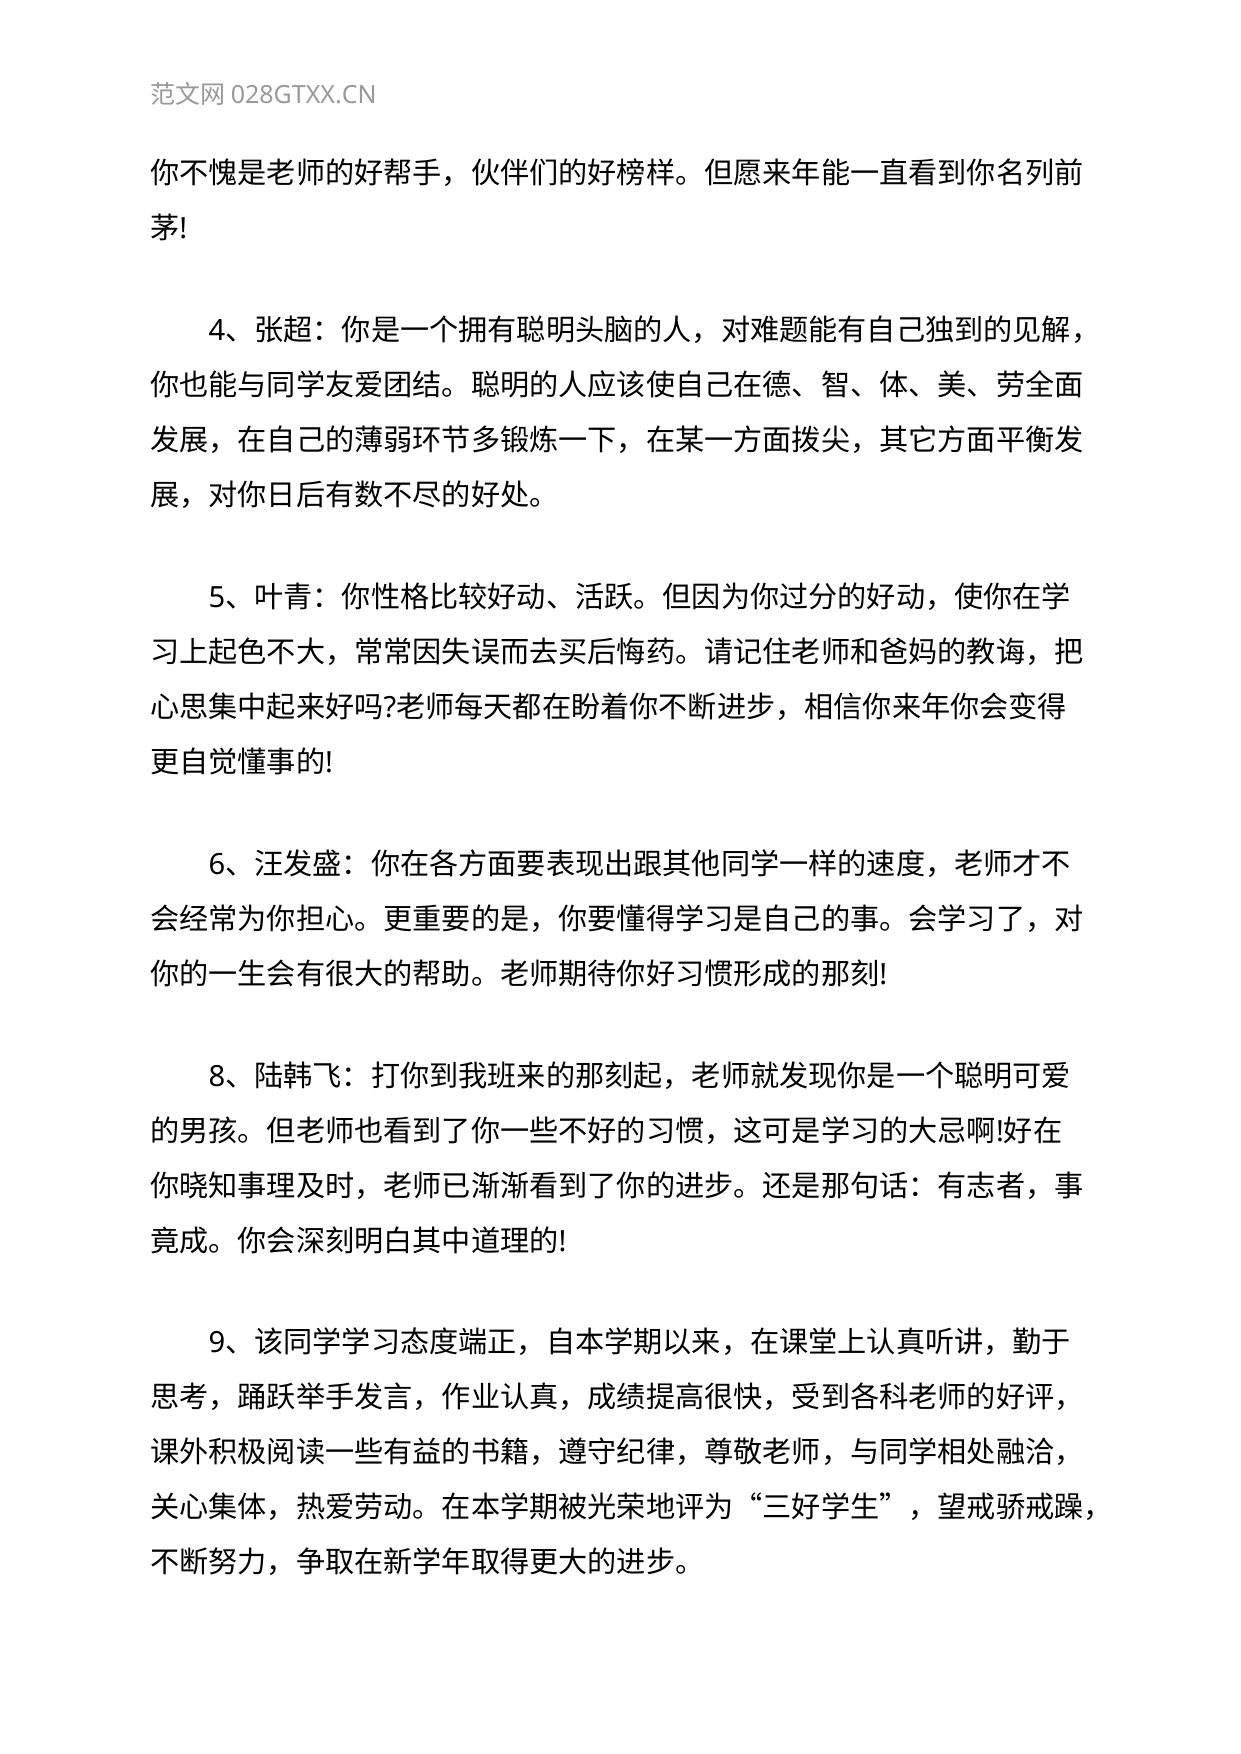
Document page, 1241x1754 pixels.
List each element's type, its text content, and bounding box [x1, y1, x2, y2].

text 8、陆韩飞：打你到我班来的那刻起，老师就发现你是一个聪明可爱的男孩。但老师也看到了你一些不好的习惯，这可是学习的大忌啊!好在你晓知事理及时，老师已渐渐看到了你的进步。还是那句话：有志者，事竟成。你会深刻明白其中道理的! [150, 1052, 1090, 1259]
text 9、该同学学习态度端正，自本学期以来，在课堂上认真听讲，勤于思考，踊跃举手发言，作业认真，成绩提高很快，受到各科老师的好评，课外积极阅读一些有益的书籍，遵守纪律，尊敬老师，与同学相处融洽，关心集体，热爱劳动。在本学期被光荣地评为“三好学生”，望戒骄戒躁，不断努力，争取在新学年取得更大的进步。 [150, 1319, 1090, 1581]
text 5、叶青：你性格比较好动、活跃。但因为你过分的好动，使你在学习上起色不大，常常因失误而去买后悔药。请记住老师和爸妈的教诲，把心思集中起来好吗?老师每天都在盼着你不断进步，相信你来年你会变得更自觉懂事的! [150, 573, 1090, 781]
text 4、张超：你是一个拥有聪明头脑的人，对难题能有自己独到的见解，你也能与同学友爱团结。聪明的人应该使自己在德、智、体、美、劳全面发展，在自己的薄弱环节多锻炼一下，在某一方面拨尖，其它方面平衡发展，对你日后有数不尽的好处。 [150, 307, 1090, 514]
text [150, 150, 1090, 247]
text 6、汪发盛：你在各方面要表现出跟其他同学一样的速度，老师才不会经常为你担心。更重要的是，你要懂得学习是自己的事。会学习了，对你的一生会有很大的帮助。老师期待你好习惯形成的那刻! [150, 840, 1090, 993]
